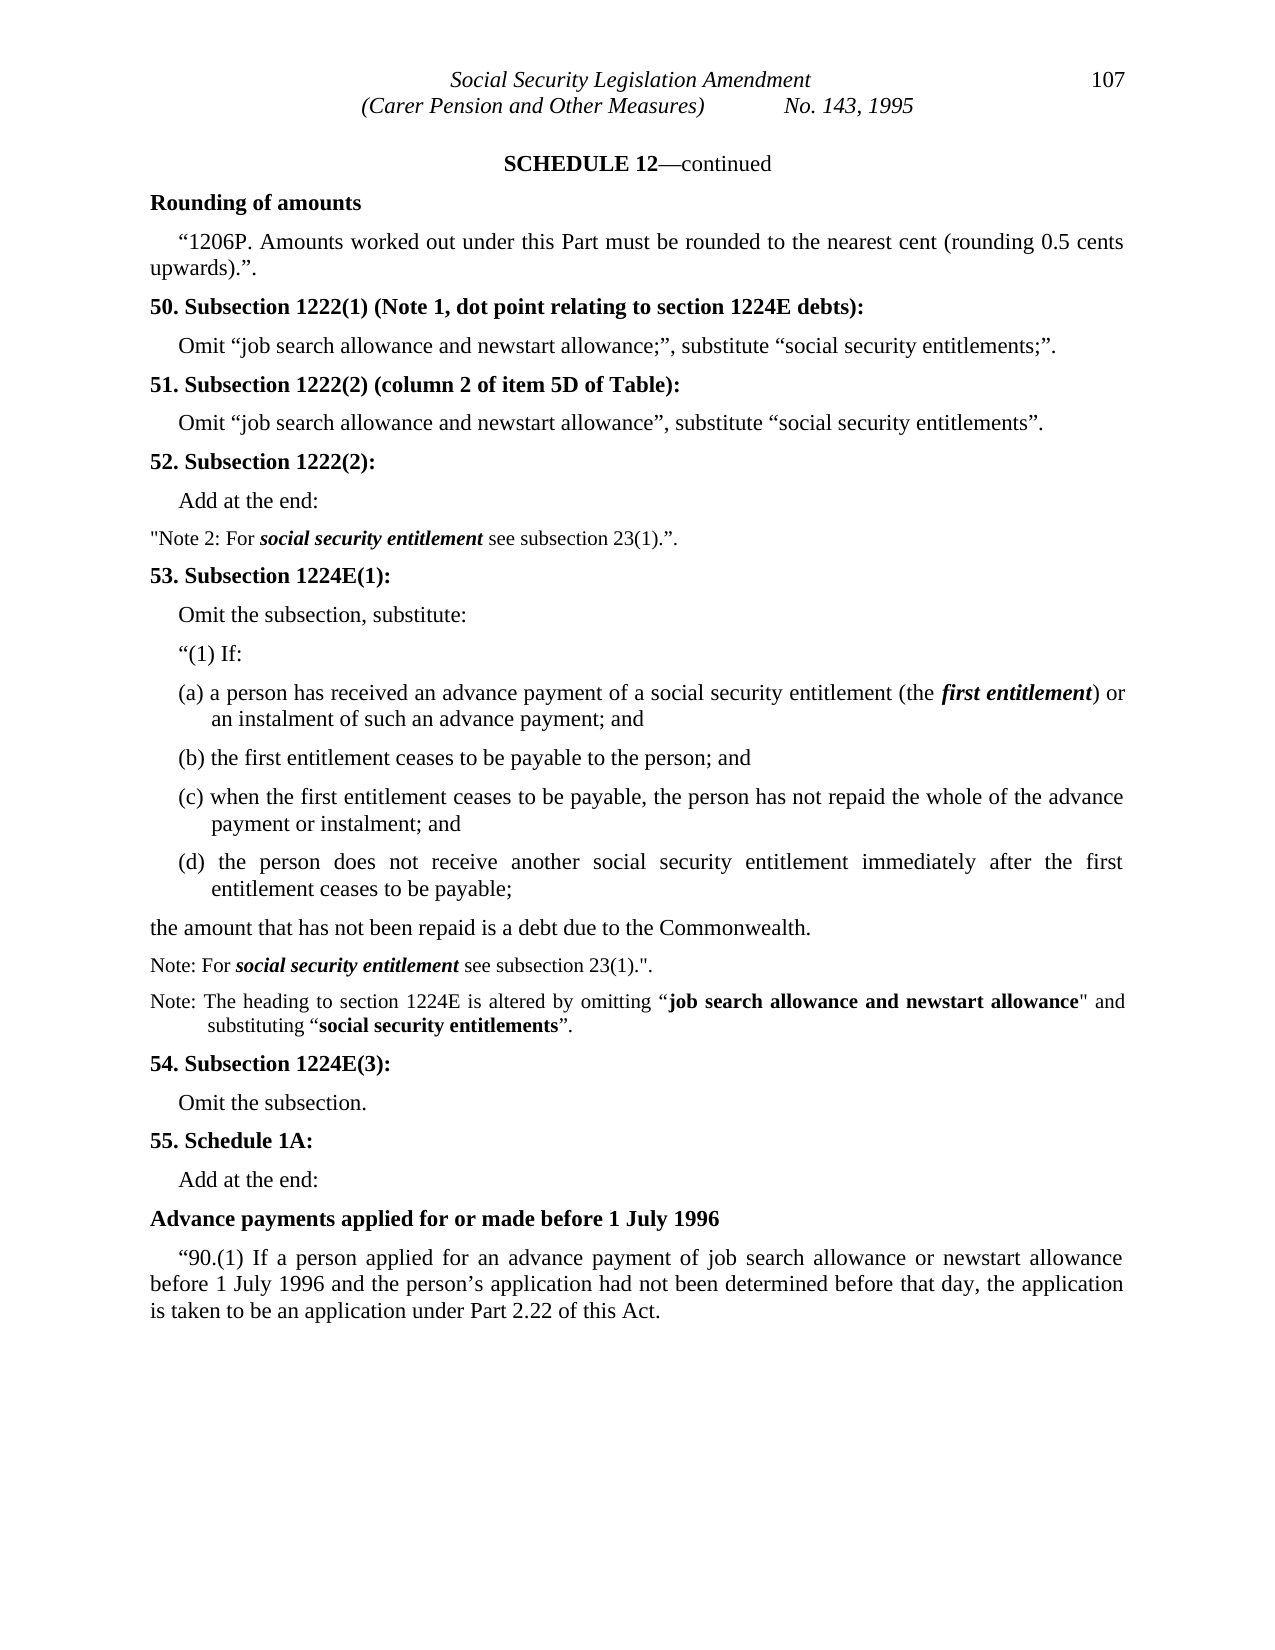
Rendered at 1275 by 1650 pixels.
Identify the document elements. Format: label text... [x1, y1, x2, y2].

text Omit the subsection. [150, 1088, 1125, 1115]
text Note: For social security entitlement see subsection 23(1).". [150, 952, 1125, 977]
text “1206P. Amounts worked out under this Part must be rounded to the nearest cent (rounding 0.5 cents upwards).”. [150, 228, 1125, 280]
text Omit “job search allowance and newstart allowance;”, substitute “social security entitlements;”. [150, 332, 1125, 358]
text the amount that has not been repaid is a debt due to the Commonwealth. [150, 914, 1125, 940]
text 53. Subsection 1224E(1): [150, 563, 1125, 589]
text SCHEDULE 12—continued [150, 150, 1125, 176]
text “(1) If: [150, 640, 1125, 667]
text Add at the end: [150, 1166, 1125, 1193]
text 55. Schedule 1A: [150, 1127, 1125, 1154]
text Rounding of amounts [150, 189, 1125, 215]
text Advance payments applied for or made before 1 July 1996 [150, 1205, 1125, 1231]
text (d) the person does not receive another social security entitlement immediately after the first entitlement ceases to be payable; [178, 848, 1125, 901]
text “90.(1) If a person applied for an advance payment of job search allowance or newstart allowance before 1 July 1996 and the person’s application had not been determined before that day, the application is taken to be an application under Part 2.22 of this Act. [150, 1244, 1125, 1323]
text (c) when the first entitlement ceases to be payable, the person has not repaid the whole of the advance payment or instalment; and [178, 783, 1125, 836]
text Note: The heading to section 1224E is altered by omitting “job search allowance and newstart allowance" and substituting “social security entitlements”. [150, 989, 1125, 1037]
text 54. Subsection 1224E(3): [150, 1050, 1125, 1076]
text 51. Subsection 1222(2) (column 2 of item 5D of Table): [150, 371, 1125, 397]
text "Note 2: For social security entitlement see subsection 23(1).”. [150, 526, 1125, 550]
text Add at the end: [150, 487, 1125, 513]
text (b) the first entitlement ceases to be payable to the person; and [178, 744, 1125, 771]
text (a) a person has received an advance payment of a social security entitlement (the first entitlement) or an instalment of such an advance payment; and [178, 679, 1125, 732]
text Omit the subsection, substitute: [150, 601, 1125, 628]
text 50. Subsection 1222(1) (Note 1, dot point relating to section 1224E debts): [150, 293, 1125, 319]
text Omit “job search allowance and newstart allowance”, substitute “social security entitlements”. [150, 409, 1125, 436]
text 52. Subsection 1222(2): [150, 448, 1125, 475]
